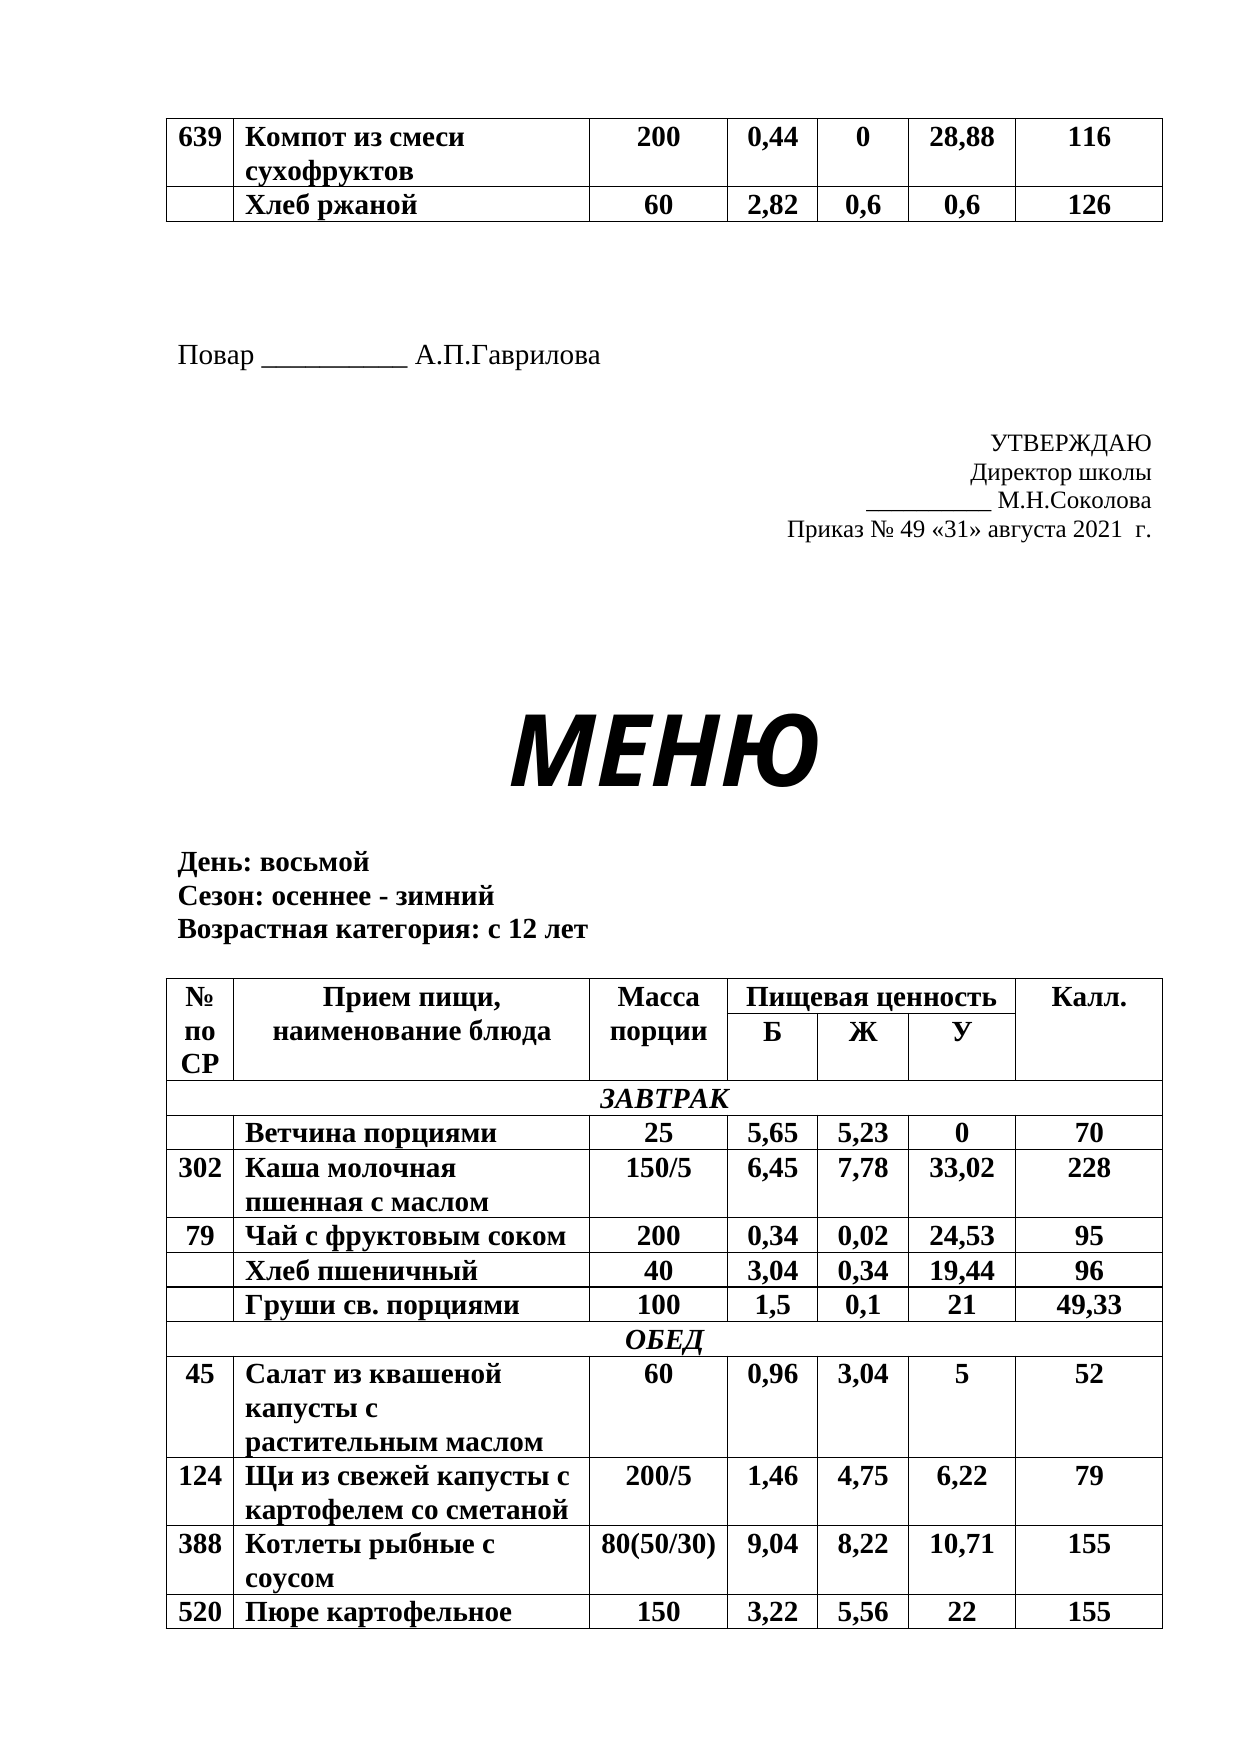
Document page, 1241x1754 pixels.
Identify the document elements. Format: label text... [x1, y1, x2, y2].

table_cell 6,45 [728, 1150, 817, 1217]
table_header Прием пищи, наименование блюда [234, 979, 589, 1080]
text Возрастная категория: с 12 лет [177, 911, 1152, 945]
table_cell 520 [167, 1595, 233, 1628]
table_cell 3,22 [728, 1595, 817, 1628]
table_cell 0,6 [818, 187, 908, 221]
table_cell 10,71 [909, 1526, 1015, 1593]
table_cell 228 [1016, 1150, 1162, 1217]
table_cell Б [728, 1014, 817, 1080]
table_cell 19,44 [909, 1253, 1015, 1286]
table_cell 79 [167, 1218, 233, 1252]
table_cell 22 [909, 1595, 1015, 1628]
table_cell Котлеты рыбные с соусом [234, 1526, 589, 1593]
table_cell У [909, 1014, 1015, 1080]
table_cell Груши св. порциями [234, 1288, 589, 1321]
text Директор школы [177, 457, 1152, 485]
table_cell Хлеб пшеничный [234, 1253, 589, 1286]
table_header Калл. [1016, 979, 1162, 1080]
table_cell 1,46 [728, 1458, 817, 1525]
table_cell 79 [1016, 1458, 1162, 1525]
table_cell 24,53 [909, 1218, 1015, 1252]
text МЕНЮ [177, 679, 1152, 815]
table_cell 0,34 [818, 1253, 908, 1286]
table_cell 96 [1016, 1253, 1162, 1286]
table_cell 7,78 [818, 1150, 908, 1217]
table_cell 5,56 [818, 1595, 908, 1628]
table_cell 200 [590, 119, 727, 186]
table_cell 70 [1016, 1116, 1162, 1149]
table_cell 0 [818, 119, 908, 186]
table_cell 0,44 [728, 119, 817, 186]
table_cell 3,04 [818, 1357, 908, 1457]
table_cell Чай с фруктовым соком [234, 1218, 589, 1252]
table_cell Салат из квашеной капусты с растительным маслом [234, 1357, 589, 1457]
table_cell 150 [590, 1595, 727, 1628]
table_cell Хлеб ржаной [234, 187, 589, 221]
table_cell 33,02 [909, 1150, 1015, 1217]
table_cell 5 [909, 1357, 1015, 1457]
table_cell 302 [167, 1150, 233, 1217]
table_header Пищевая ценность [728, 979, 1015, 1013]
table_cell 0,96 [728, 1357, 817, 1457]
table_cell 0,02 [818, 1218, 908, 1252]
table_cell [167, 1288, 233, 1321]
table_cell 6,22 [909, 1458, 1015, 1525]
text День: восьмой [177, 844, 1152, 878]
table_cell 116 [1016, 119, 1162, 186]
table_cell 45 [167, 1357, 233, 1457]
table_cell 124 [167, 1458, 233, 1525]
table_cell 49,33 [1016, 1288, 1162, 1321]
table_cell [167, 1253, 233, 1286]
table_cell 0,6 [909, 187, 1015, 221]
table_cell 5,23 [818, 1116, 908, 1149]
table_cell ЗАВТРАК [167, 1081, 1162, 1114]
table_cell 52 [1016, 1357, 1162, 1457]
table_header № по СР [167, 979, 233, 1080]
table_header Масса порции [590, 979, 727, 1080]
table_cell 1,5 [728, 1288, 817, 1321]
table_cell Пюре картофельное [234, 1595, 589, 1628]
table_cell Компот из смеси сухофруктов [234, 119, 589, 186]
table_cell 25 [590, 1116, 727, 1149]
table_cell 80(50/30) [590, 1526, 727, 1593]
text УТВЕРЖДАЮ [177, 428, 1152, 457]
table_cell 100 [590, 1288, 727, 1321]
table_cell 0 [909, 1116, 1015, 1149]
table_cell 155 [1016, 1595, 1162, 1628]
text Сезон: осеннее - зимний [177, 878, 1152, 911]
table_cell 5,65 [728, 1116, 817, 1149]
table_cell 4,75 [818, 1458, 908, 1525]
text Повар __________ А.П.Гаврилова [177, 337, 1152, 370]
table_cell 639 [167, 119, 233, 186]
table_cell Щи из свежей капусты с картофелем со сметаной [234, 1458, 589, 1525]
table_cell 60 [590, 1357, 727, 1457]
table_cell 9,04 [728, 1526, 817, 1593]
table_cell 0,34 [728, 1218, 817, 1252]
table_cell 388 [167, 1526, 233, 1593]
table_cell [167, 1116, 233, 1149]
table_cell [167, 187, 233, 221]
table_cell 21 [909, 1288, 1015, 1321]
table_cell 150/5 [590, 1150, 727, 1217]
table_cell 3,04 [728, 1253, 817, 1286]
table_cell 8,22 [818, 1526, 908, 1593]
table_cell 155 [1016, 1526, 1162, 1593]
table_cell Каша молочная пшенная с маслом [234, 1150, 589, 1217]
text Приказ № 49 «31» августа 2021 г. [177, 514, 1152, 543]
table_cell Ж [818, 1014, 908, 1080]
text __________ М.Н.Соколова [177, 485, 1152, 514]
table_cell ОБЕД [167, 1322, 1162, 1356]
table_cell 126 [1016, 187, 1162, 221]
table_cell Ветчина порциями [234, 1116, 589, 1149]
table_cell 28,88 [909, 119, 1015, 186]
table_cell 200 [590, 1218, 727, 1252]
table_cell 60 [590, 187, 727, 221]
table_cell 0,1 [818, 1288, 908, 1321]
table_cell 40 [590, 1253, 727, 1286]
table_cell 200/5 [590, 1458, 727, 1525]
table_cell 95 [1016, 1218, 1162, 1252]
table_cell 2,82 [728, 187, 817, 221]
